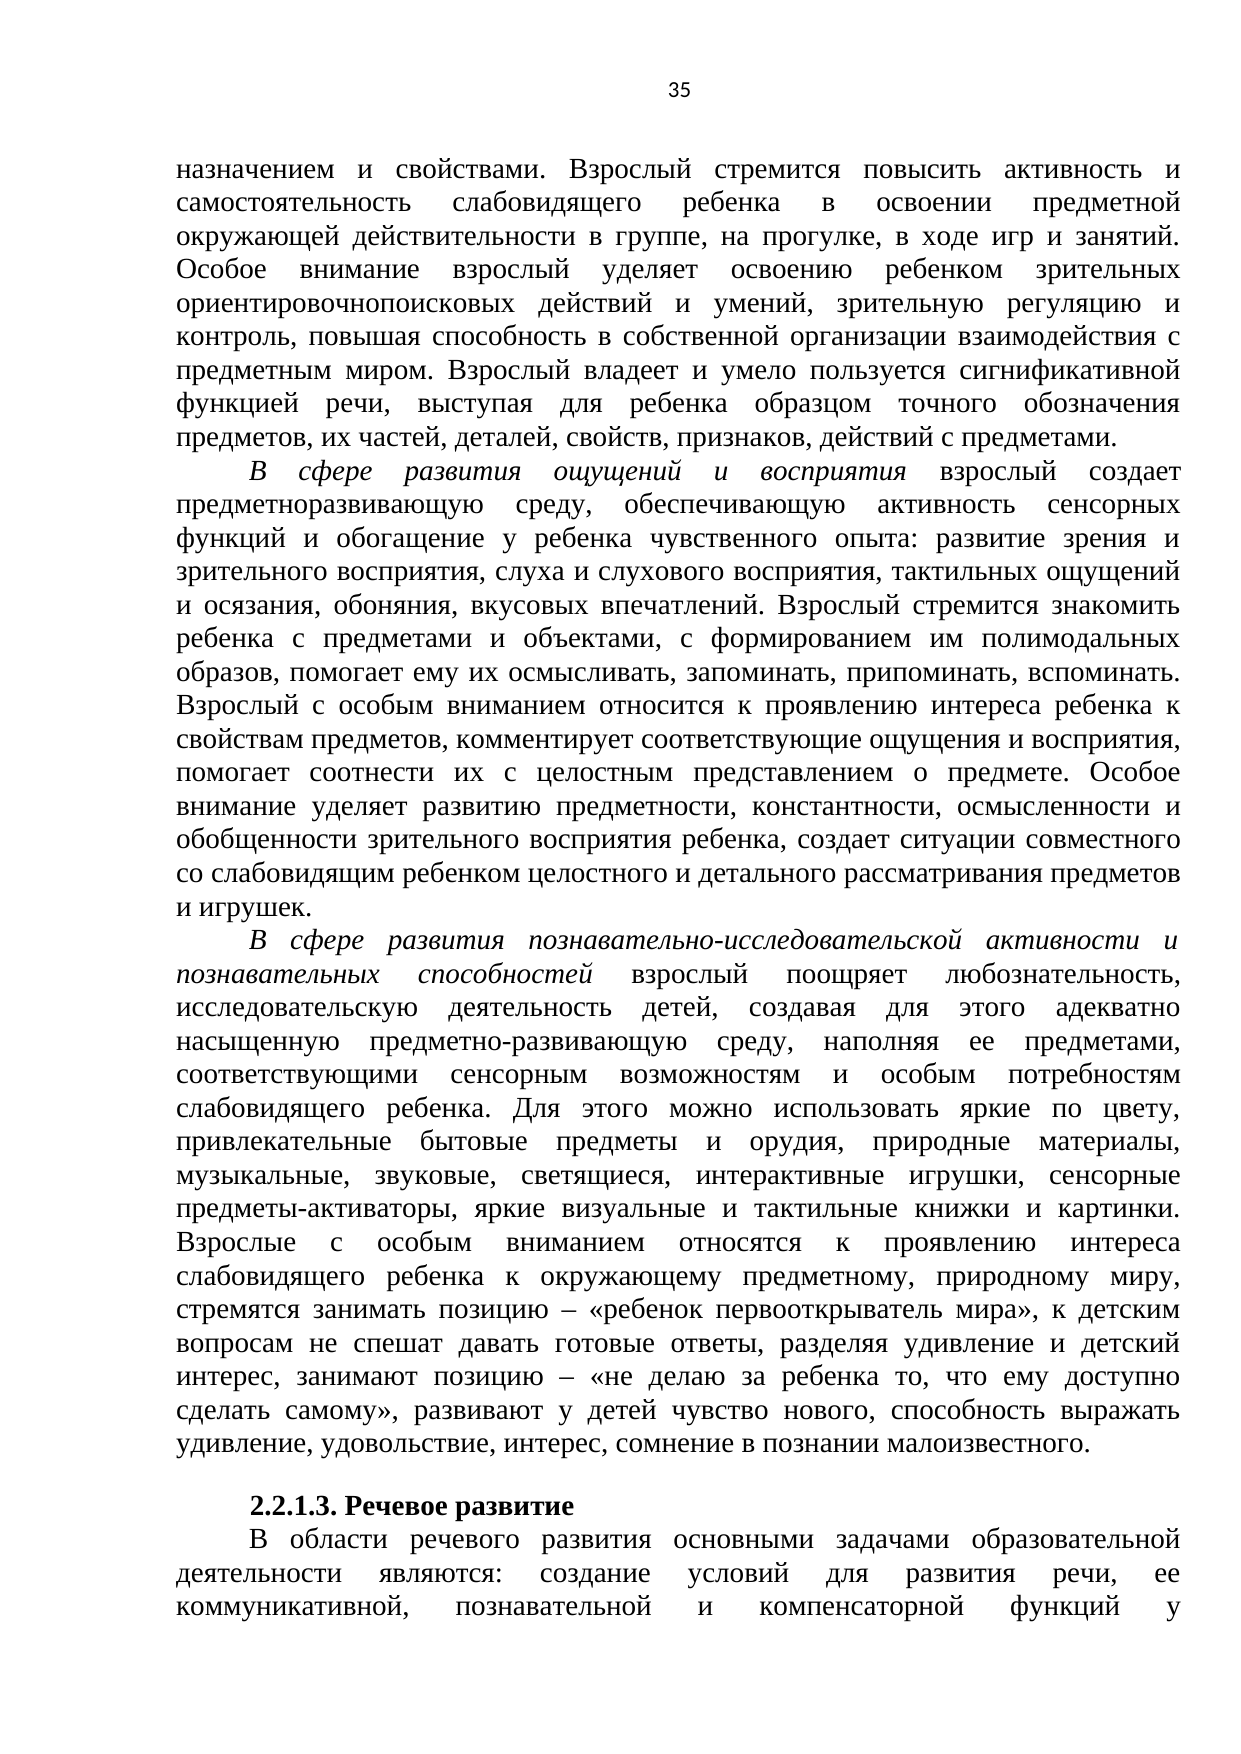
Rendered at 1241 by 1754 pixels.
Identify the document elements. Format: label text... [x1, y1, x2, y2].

text В сфере развития ощущений и восприятия взрослый создает предметноразвивающую среду, обеспечивающую активность сенсорных функций и обогащение у ребенка чувственного опыта: развитие зрения и зрительного восприятия, слуха и слухового восприятия, тактильных ощущений и осязания, обоняния, вкусовых впечатлений. Взрослый стремится знакомить ребенка с предметами и объектами, с формированием им полимодальных образов, помогает ему их осмысливать, запоминать, припоминать, вспоминать. Взрослый с особым вниманием относится к проявлению интереса ребенка к свойствам предметов, комментирует соответствующие ощущения и восприятия, помогает соотнести их с целостным представлением о предмете. Особое внимание уделяет развитию предметности, константности, осмысленности и обобщенности зрительного восприятия ребенка, создает ситуации совместного со слабовидящим ребенком целостного и детального рассматривания предметов и игрушек. [176, 453, 1181, 922]
text В сфере развития познавательно-исследовательской активности и познавательных способностей взрослый поощряет любознательность, исследовательскую деятельность детей, создавая для этого адекватно насыщенную предметно-развивающую среду, наполняя ее предметами, соответствующими сенсорным возможностям и особым потребностям слабовидящего ребенка. Для этого можно использовать яркие по цвету, привлекательные бытовые предметы и орудия, природные материалы, музыкальные, звуковые, светящиеся, интерактивные игрушки, сенсорные предметы-активаторы, яркие визуальные и тактильные книжки и картинки. Взрослые с особым вниманием относятся к проявлению интереса слабовидящего ребенка к окружающему предметному, природному миру, стремятся занимать позицию – «ребенок первооткрыватель мира», к детским вопросам не спешат давать готовые ответы, разделяя удивление и детский интерес, занимают позицию – «не делаю за ребенка то, что ему доступно сделать самому», развивают у детей чувство нового, способность выражать удивление, удовольствие, интерес, сомнение в познании малоизвестного. [176, 922, 1181, 1459]
subtitle 2.2.1.3. Речевое развитие [249, 1488, 1181, 1521]
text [176, 151, 1181, 453]
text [176, 1521, 1181, 1622]
